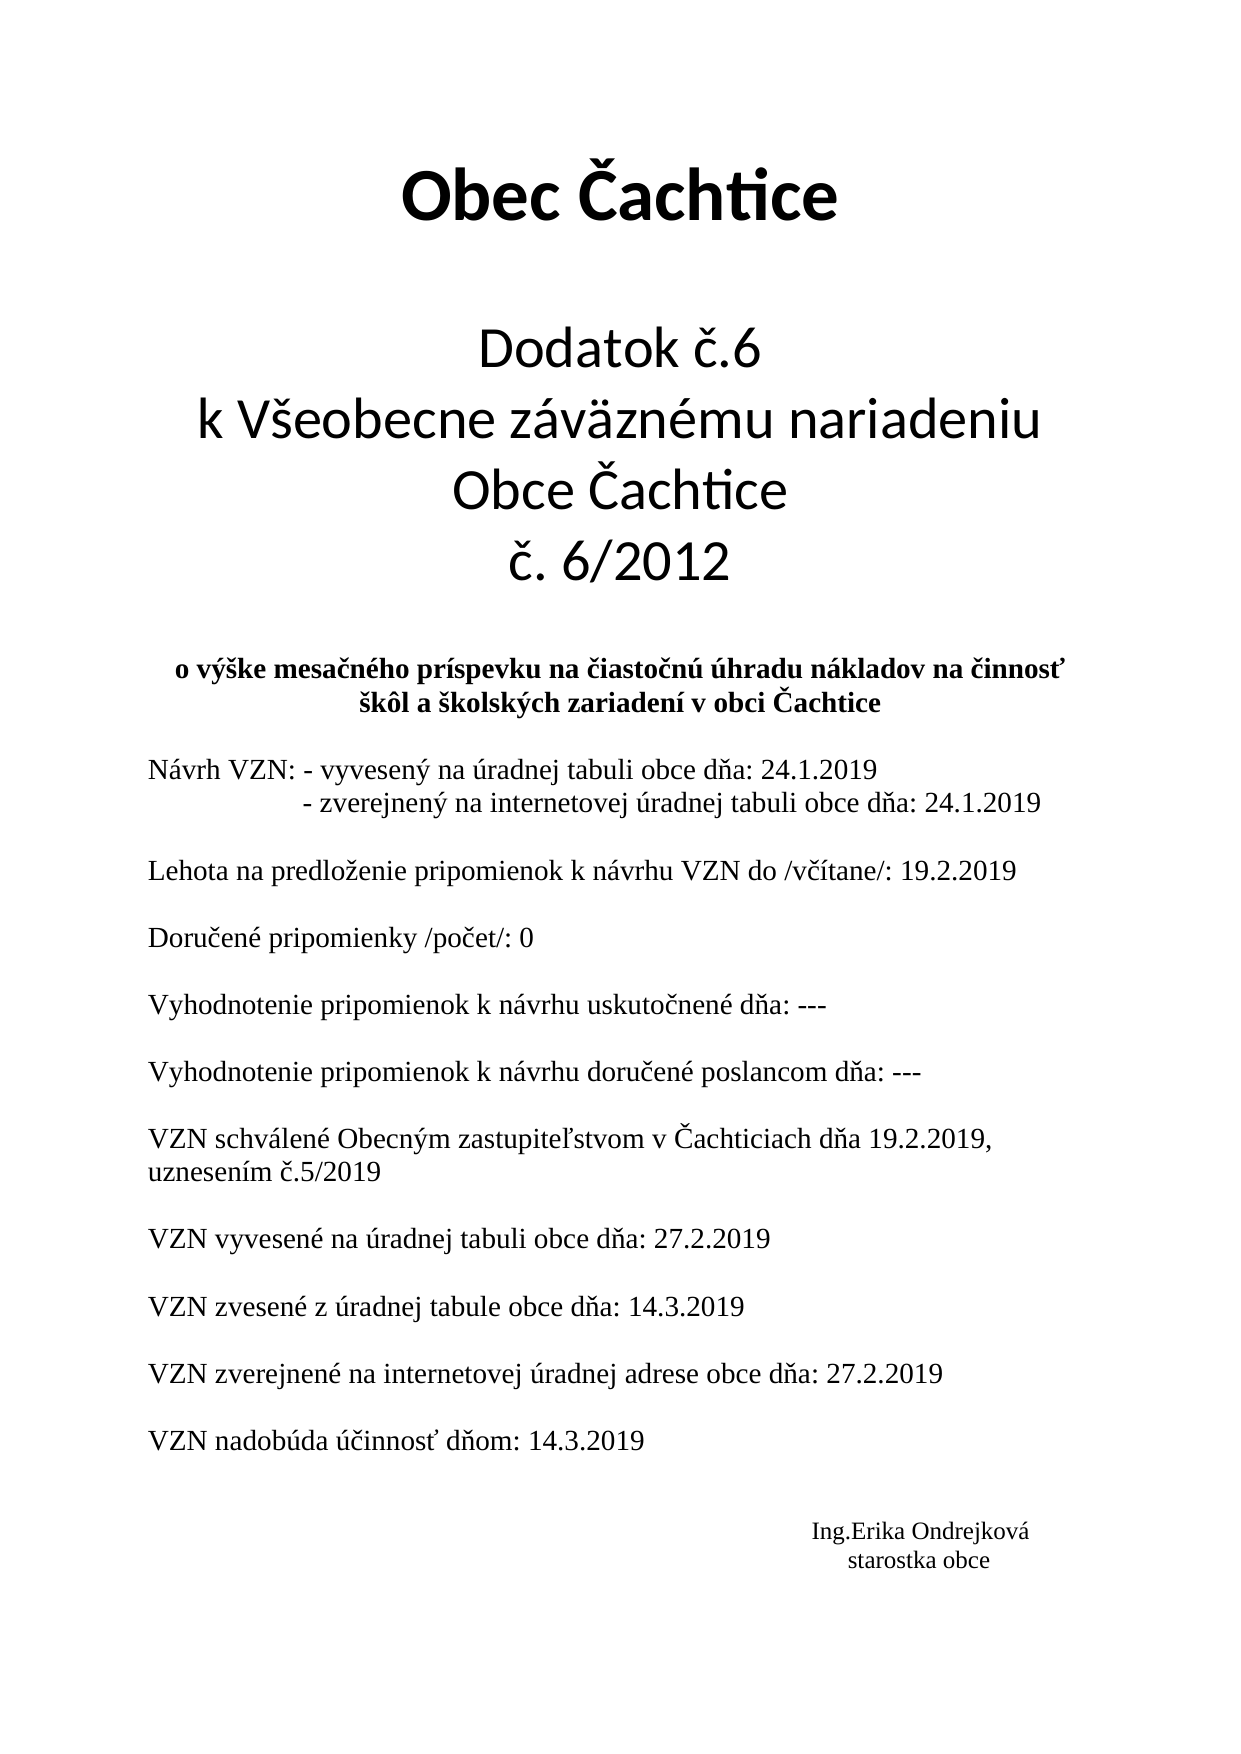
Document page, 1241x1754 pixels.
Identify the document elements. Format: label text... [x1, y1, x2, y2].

text - zverejnený na internetovej úradnej tabuli obce dňa: 24.1.2019 [148, 786, 1093, 819]
text VZN vyvesené na úradnej tabuli obce dňa: 27.2.2019 [148, 1222, 1093, 1255]
text VZN schválené Obecným zastupiteľstvom v Čachticiach dňa 19.2.2019, uznesením č.5/2019 [148, 1121, 1093, 1188]
text Ing.Erika Ondrejková [739, 1516, 1091, 1545]
text Obec Čachtice [148, 148, 1093, 239]
text VZN zverejnené na internetovej úradnej adrese obce dňa: 27.2.2019 [148, 1356, 1093, 1389]
text starostka obce [148, 1545, 1093, 1574]
text Lehota na predloženie pripomienok k návrhu VZN do /včítane/: 19.2.2019 [148, 853, 1093, 886]
text č. 6/2012 [148, 524, 1093, 595]
text o výške mesačného príspevku na čiastočnú úhradu nákladov na činnosť škôl a školských zariadení v obci Čachtice [148, 651, 1093, 718]
text Doručené pripomienky /počet/: 0 [148, 920, 1093, 953]
text Návrh VZN: - vyvesený na úradnej tabuli obce dňa: 24.1.2019 [148, 752, 1093, 786]
text Vyhodnotenie pripomienok k návrhu uskutočnené dňa: --- [148, 987, 1093, 1020]
text VZN nadobúda účinnosť dňom: 14.3.2019 [148, 1423, 1093, 1456]
text k Všeobecne záväznému nariadeniu Obce Čachtice [148, 382, 1093, 524]
text Dodatok č.6 [148, 310, 1093, 382]
text VZN zvesené z úradnej tabule obce dňa: 14.3.2019 [148, 1289, 1093, 1322]
text Vyhodnotenie pripomienok k návrhu doručené poslancom dňa: --- [148, 1054, 1093, 1087]
